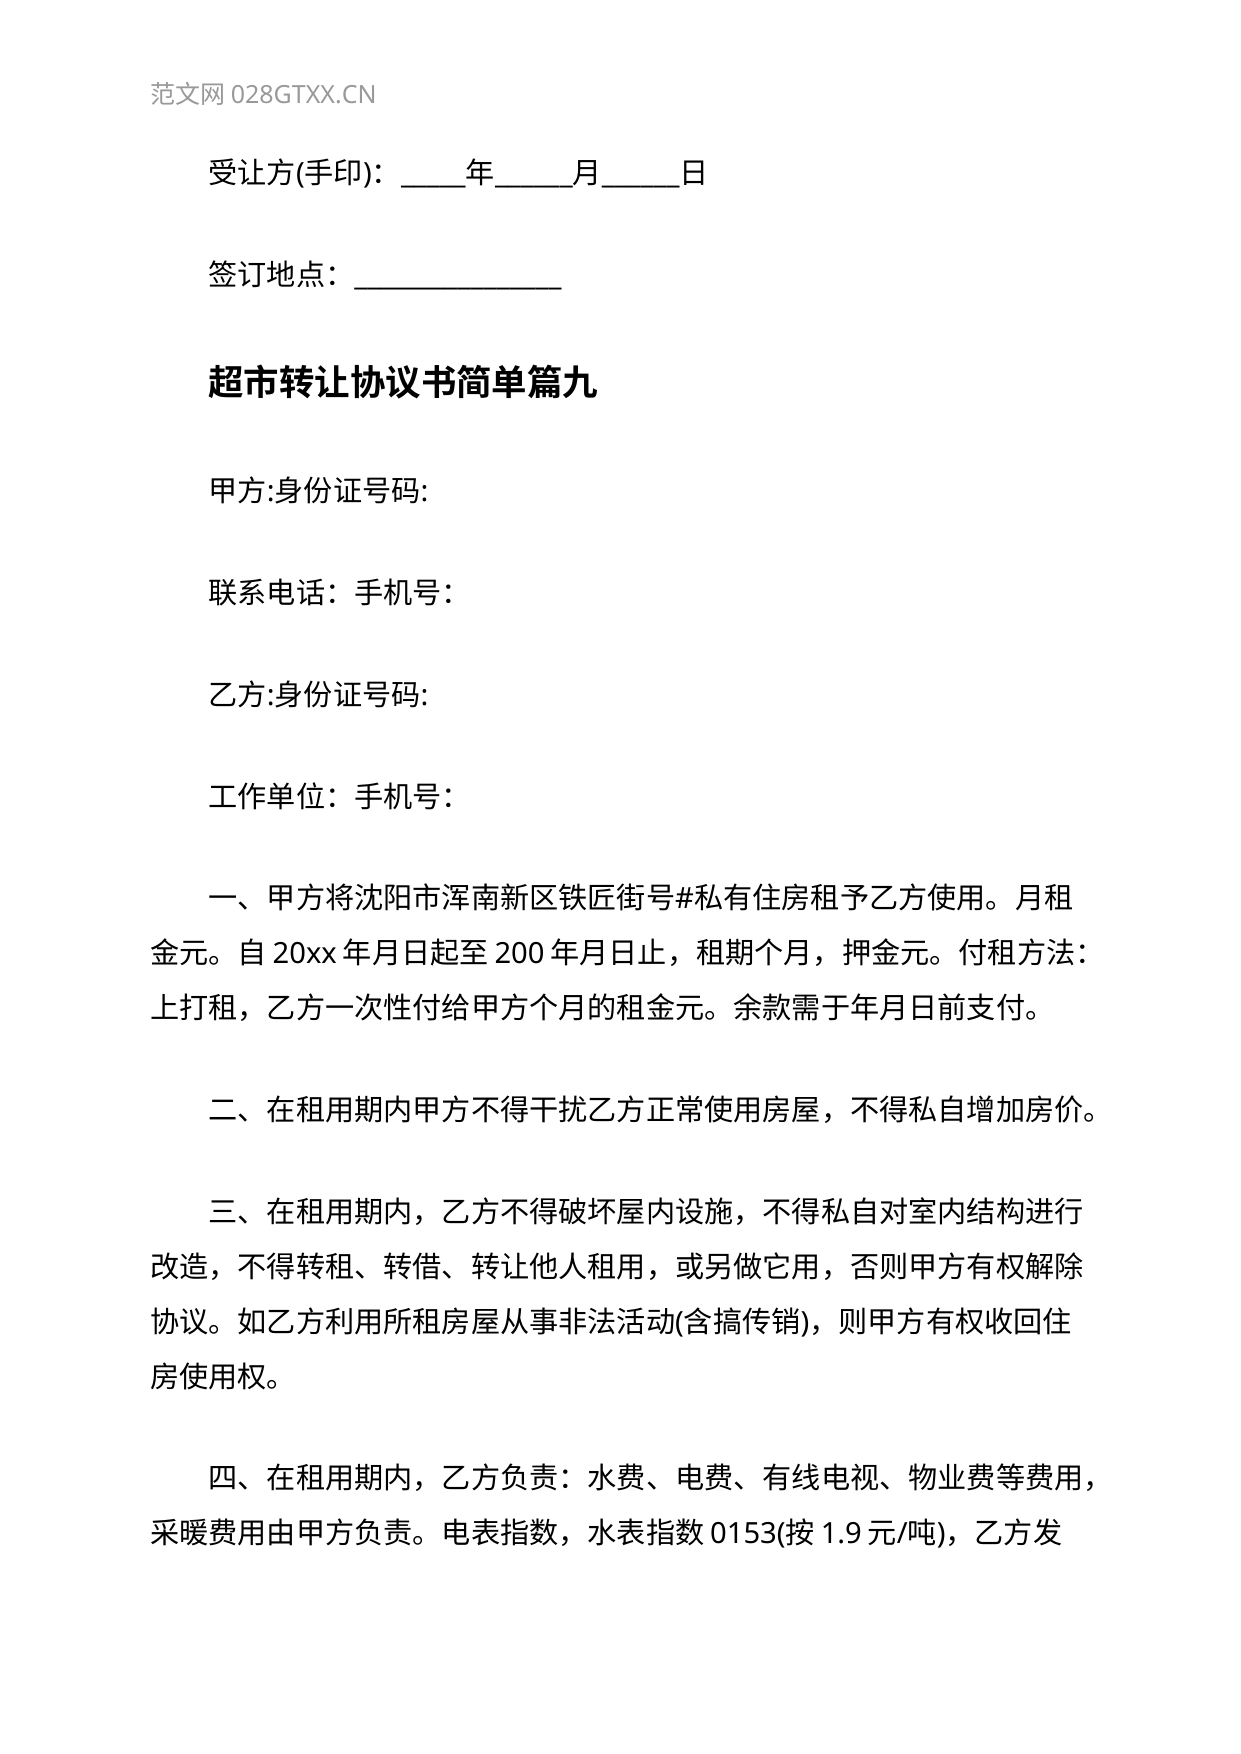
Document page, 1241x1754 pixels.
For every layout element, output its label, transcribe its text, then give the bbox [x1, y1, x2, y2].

text 受让方(手印)：_____年______月______日 [150, 150, 1090, 192]
text 二、在租用期内甲方不得干扰乙方正常使用房屋，不得私自增加房价。 [150, 1087, 1090, 1129]
text 签订地点：________________ [150, 252, 1090, 294]
text 联系电话：手机号： [150, 569, 1090, 612]
text 超市转让协议书简单篇九 [150, 354, 1090, 405]
text 乙方:身份证号码: [150, 671, 1090, 713]
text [150, 1455, 1090, 1552]
text 一、甲方将沈阳市浑南新区铁匠街号#私有住房租予乙方使用。月租金元。自20xx年月日起至200年月日止，租期个月，押金元。付租方法：上打租，乙方一次性付给甲方个月的租金元。余款需于年月日前支付。 [150, 875, 1090, 1027]
text 工作单位：手机号： [150, 773, 1090, 815]
text 甲方:身份证号码: [150, 467, 1090, 510]
text 三、在租用期内，乙方不得破坏屋内设施，不得私自对室内结构进行改造，不得转租、转借、转让他人租用，或另做它用，否则甲方有权解除协议。如乙方利用所租房屋从事非法活动(含搞传销)，则甲方有权收回住房使用权。 [150, 1188, 1090, 1396]
